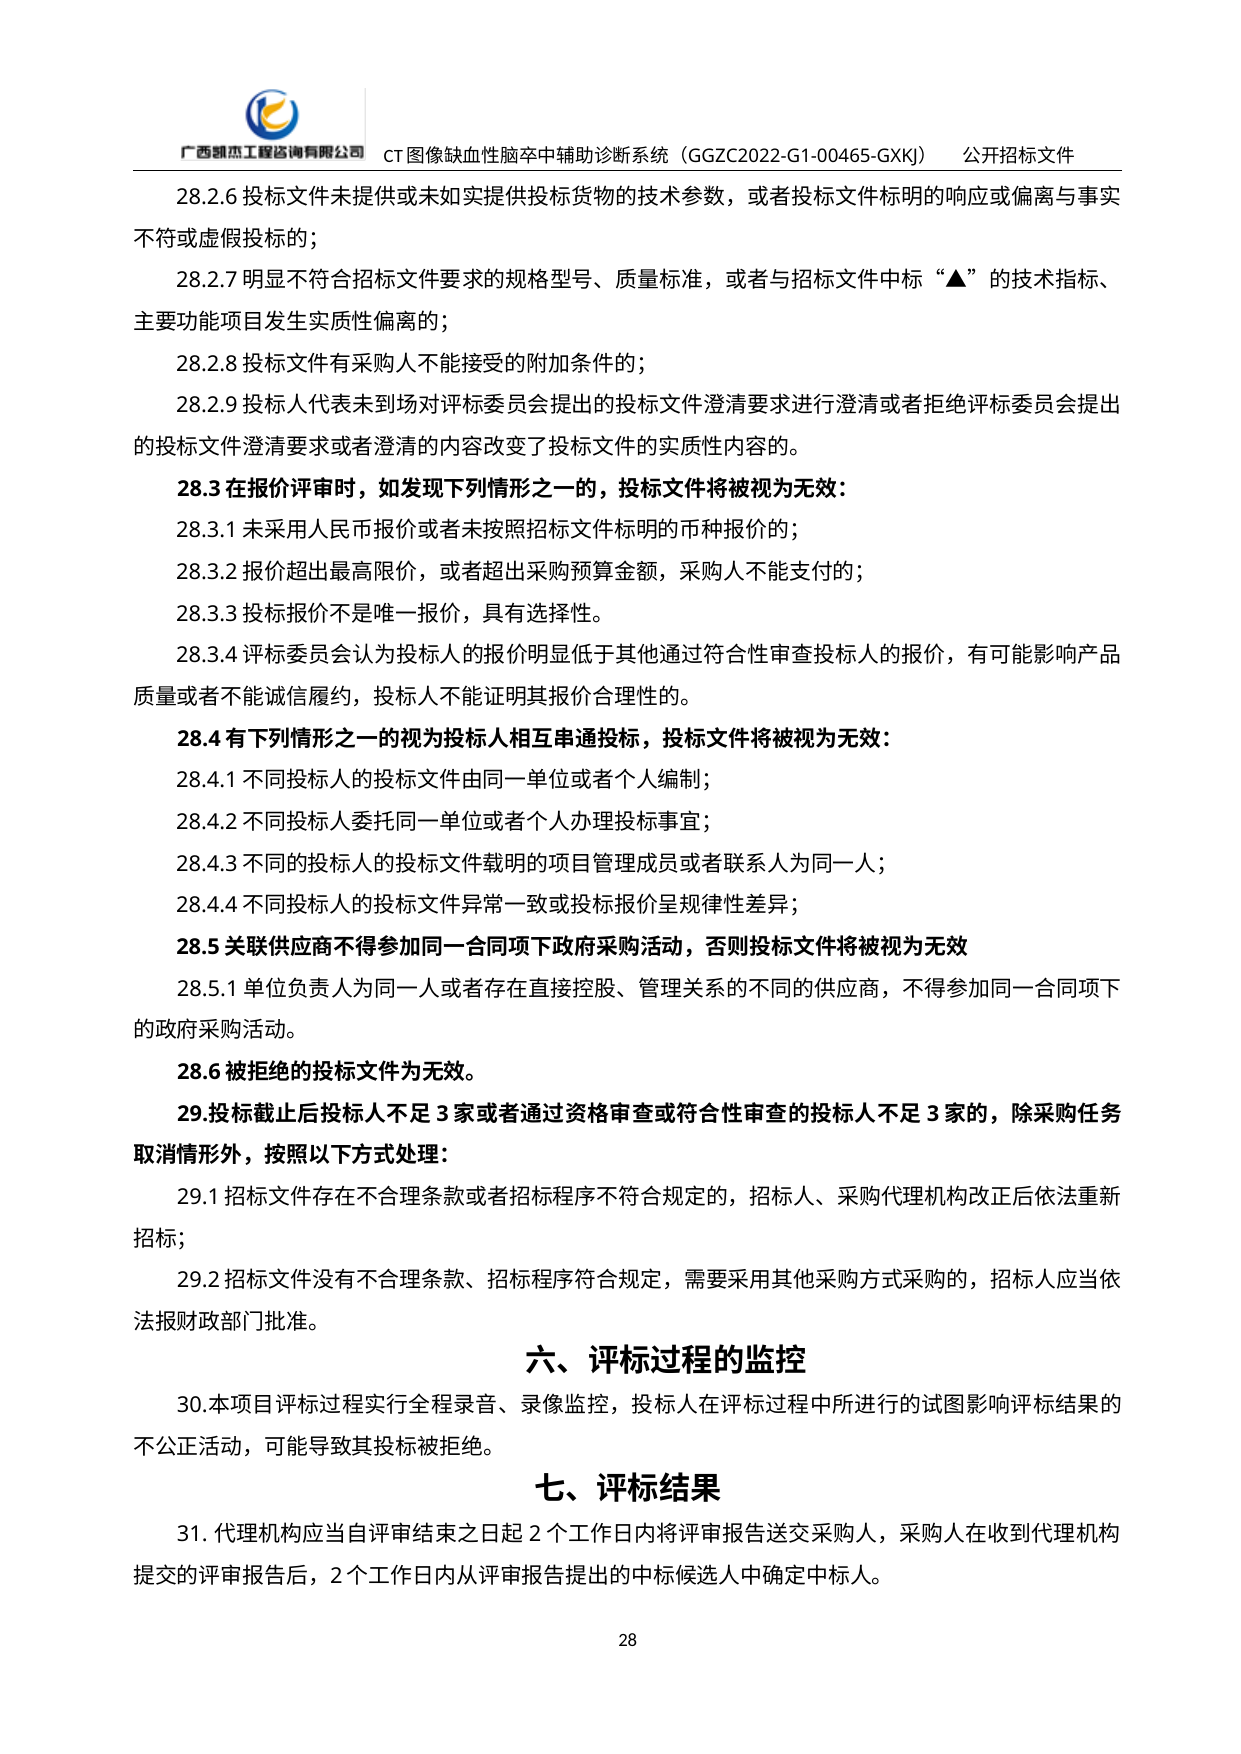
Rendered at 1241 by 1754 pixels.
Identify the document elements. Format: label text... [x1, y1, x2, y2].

text 29.投标截止后投标人不足3家或者通过资格审查或符合性审查的投标人不足3家的，除采购任务取消情形外，按照以下方式处理： [133, 1088, 1122, 1171]
text 六、评标过程的监控 [133, 1338, 1122, 1379]
picture [180, 88, 367, 162]
text 28.2.7明显不符合招标文件要求的规格型号、质量标准，或者与招标文件中标“▲”的技术指标、主要功能项目发生实质性偏离的； [133, 254, 1122, 338]
text 28.4有下列情形之一的视为投标人相互串通投标，投标文件将被视为无效： [133, 713, 1122, 754]
text 29.1招标文件存在不合理条款或者招标程序不符合规定的，招标人、采购代理机构改正后依法重新招标； [133, 1171, 1122, 1254]
text 28.4.4不同投标人的投标文件异常一致或投标报价呈规律性差异； [133, 879, 1122, 921]
text 28.3.2报价超出最高限价，或者超出采购预算金额，采购人不能支付的； [133, 546, 1122, 588]
text 28.4.1不同投标人的投标文件由同一单位或者个人编制； [133, 754, 1122, 796]
text 28.3.1未采用人民币报价或者未按照招标文件标明的币种报价的； [133, 504, 1122, 546]
text 28.3.3投标报价不是唯一报价，具有选择性。 [133, 588, 1122, 629]
text 29.2招标文件没有不合理条款、招标程序符合规定，需要采用其他采购方式采购的，招标人应当依法报财政部门批准。 [133, 1254, 1122, 1338]
text 28.2.6投标文件未提供或未如实提供投标货物的技术参数，或者投标文件标明的响应或偏离与事实不符或虚假投标的； [133, 171, 1122, 254]
text 28.4.2不同投标人委托同一单位或者个人办理投标事宜； [133, 796, 1122, 838]
text 31. 代理机构应当自评审结束之日起2个工作日内将评审报告送交采购人，采购人在收到代理机构提交的评审报告后，2个工作日内从评审报告提出的中标候选人中确定中标人。 [133, 1508, 1122, 1591]
text 28.2.8投标文件有采购人不能接受的附加条件的； [133, 338, 1122, 379]
text 28.3在报价评审时，如发现下列情形之一的，投标文件将被视为无效： [133, 463, 1122, 504]
text 30.本项目评标过程实行全程录音、录像监控，投标人在评标过程中所进行的试图影响评标结果的不公正活动，可能导致其投标被拒绝。 [133, 1379, 1122, 1463]
text 28.3.4评标委员会认为投标人的报价明显低于其他通过符合性审查投标人的报价，有可能影响产品质量或者不能诚信履约，投标人不能证明其报价合理性的。 [133, 629, 1122, 713]
text 28.5关联供应商不得参加同一合同项下政府采购活动，否则投标文件将被视为无效 [133, 921, 1122, 963]
text 28.6被拒绝的投标文件为无效。 [133, 1046, 1122, 1088]
text 七、评标结果 [133, 1463, 1122, 1508]
text 28.2.9投标人代表未到场对评标委员会提出的投标文件澄清要求进行澄清或者拒绝评标委员会提出的投标文件澄清要求或者澄清的内容改变了投标文件的实质性内容的。 [133, 379, 1122, 463]
text 28.4.3不同的投标人的投标文件载明的项目管理成员或者联系人为同一人； [133, 838, 1122, 879]
text 28.5.1单位负责人为同一人或者存在直接控股、管理关系的不同的供应商，不得参加同一合同项下的政府采购活动。 [133, 963, 1122, 1046]
